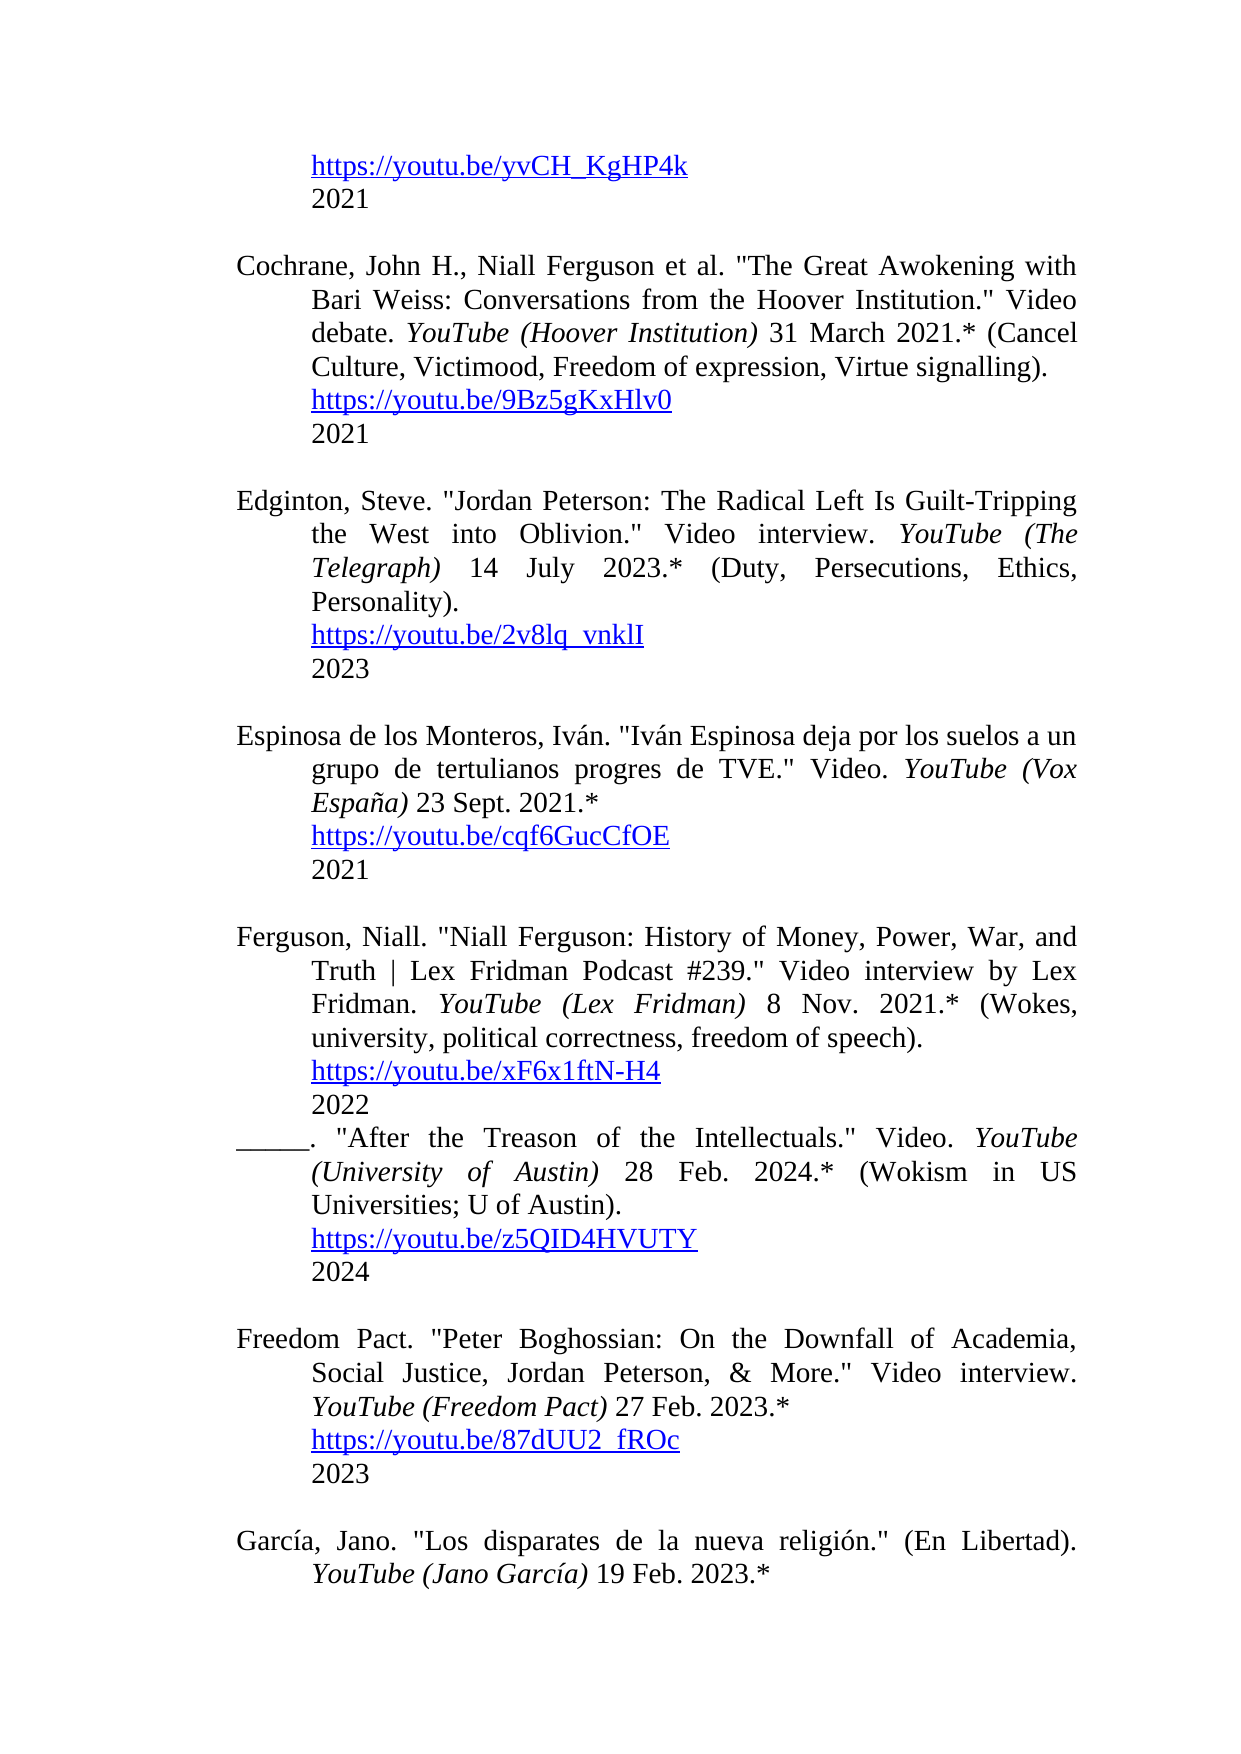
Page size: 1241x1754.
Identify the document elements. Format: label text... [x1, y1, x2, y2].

text https://youtu.be/87dUU2_fROc [236, 1422, 1078, 1456]
text https://youtu.be/cqf6GucCfOE [236, 818, 1077, 852]
text https://youtu.be/9Bz5gKxHlv0 [236, 382, 1078, 416]
text _____. "After the Treason of the Intellectuals." Video. YouTube (University of Austin) 28 Feb. 2024.* (Wokism in US Universities; U of Austin). [236, 1120, 1078, 1221]
text Freedom Pact. "Peter Boghossian: On the Downfall of Academia, Social Justice, Jordan Peterson, & More." Video interview. YouTube (Freedom Pact) 27 Feb. 2023.* [236, 1322, 1078, 1422]
text 2022 [236, 1087, 1078, 1120]
text https://youtu.be/2v8lq_vnklI [236, 617, 1078, 651]
text Cochrane, John H., Niall Ferguson et al. "The Great Awokening with Bari Weiss: Conversations from the Hoover Institution." Video debate. YouTube (Hoover Institution) 31 March 2021.* (Cancel Culture, Victimood, Freedom of expression, Virtue signalling). [236, 248, 1078, 382]
text https://youtu.be/yvCH_KgHP4k [236, 148, 1078, 181]
text 2021 [236, 416, 1078, 449]
text García, Jano. "Los disparates de la nueva religión." (En Libertad). YouTube (Jano García) 19 Feb. 2023.* [236, 1523, 1078, 1590]
text 2021 [236, 852, 1077, 886]
text Ferguson, Niall. "Niall Ferguson: History of Money, Power, War, and Truth | Lex Fridman Podcast #239." Video interview by Lex Fridman. YouTube (Lex Fridman) 8 Nov. 2021.* (Wokes, university, political correctness, freedom of speech). [236, 919, 1078, 1053]
text Espinosa de los Monteros, Iván. "Iván Espinosa deja por los suelos a un grupo de tertulianos progres de TVE." Video. YouTube (Vox España) 23 Sept. 2021.* [236, 718, 1077, 818]
text 2021 [236, 181, 1078, 215]
text 2024 [236, 1254, 1078, 1288]
text https://youtu.be/xF6x1ftN-H4 [236, 1053, 1078, 1087]
text 2023 [236, 1456, 1078, 1489]
text 2023 [236, 651, 1078, 684]
text https://youtu.be/z5QID4HVUTY [311, 1221, 1078, 1254]
text Edginton, Steve. "Jordan Peterson: The Radical Left Is Guilt-Tripping the West into Oblivion." Video interview. YouTube (The Telegraph) 14 July 2023.* (Duty, Persecutions, Ethics, Personality). [236, 483, 1078, 617]
